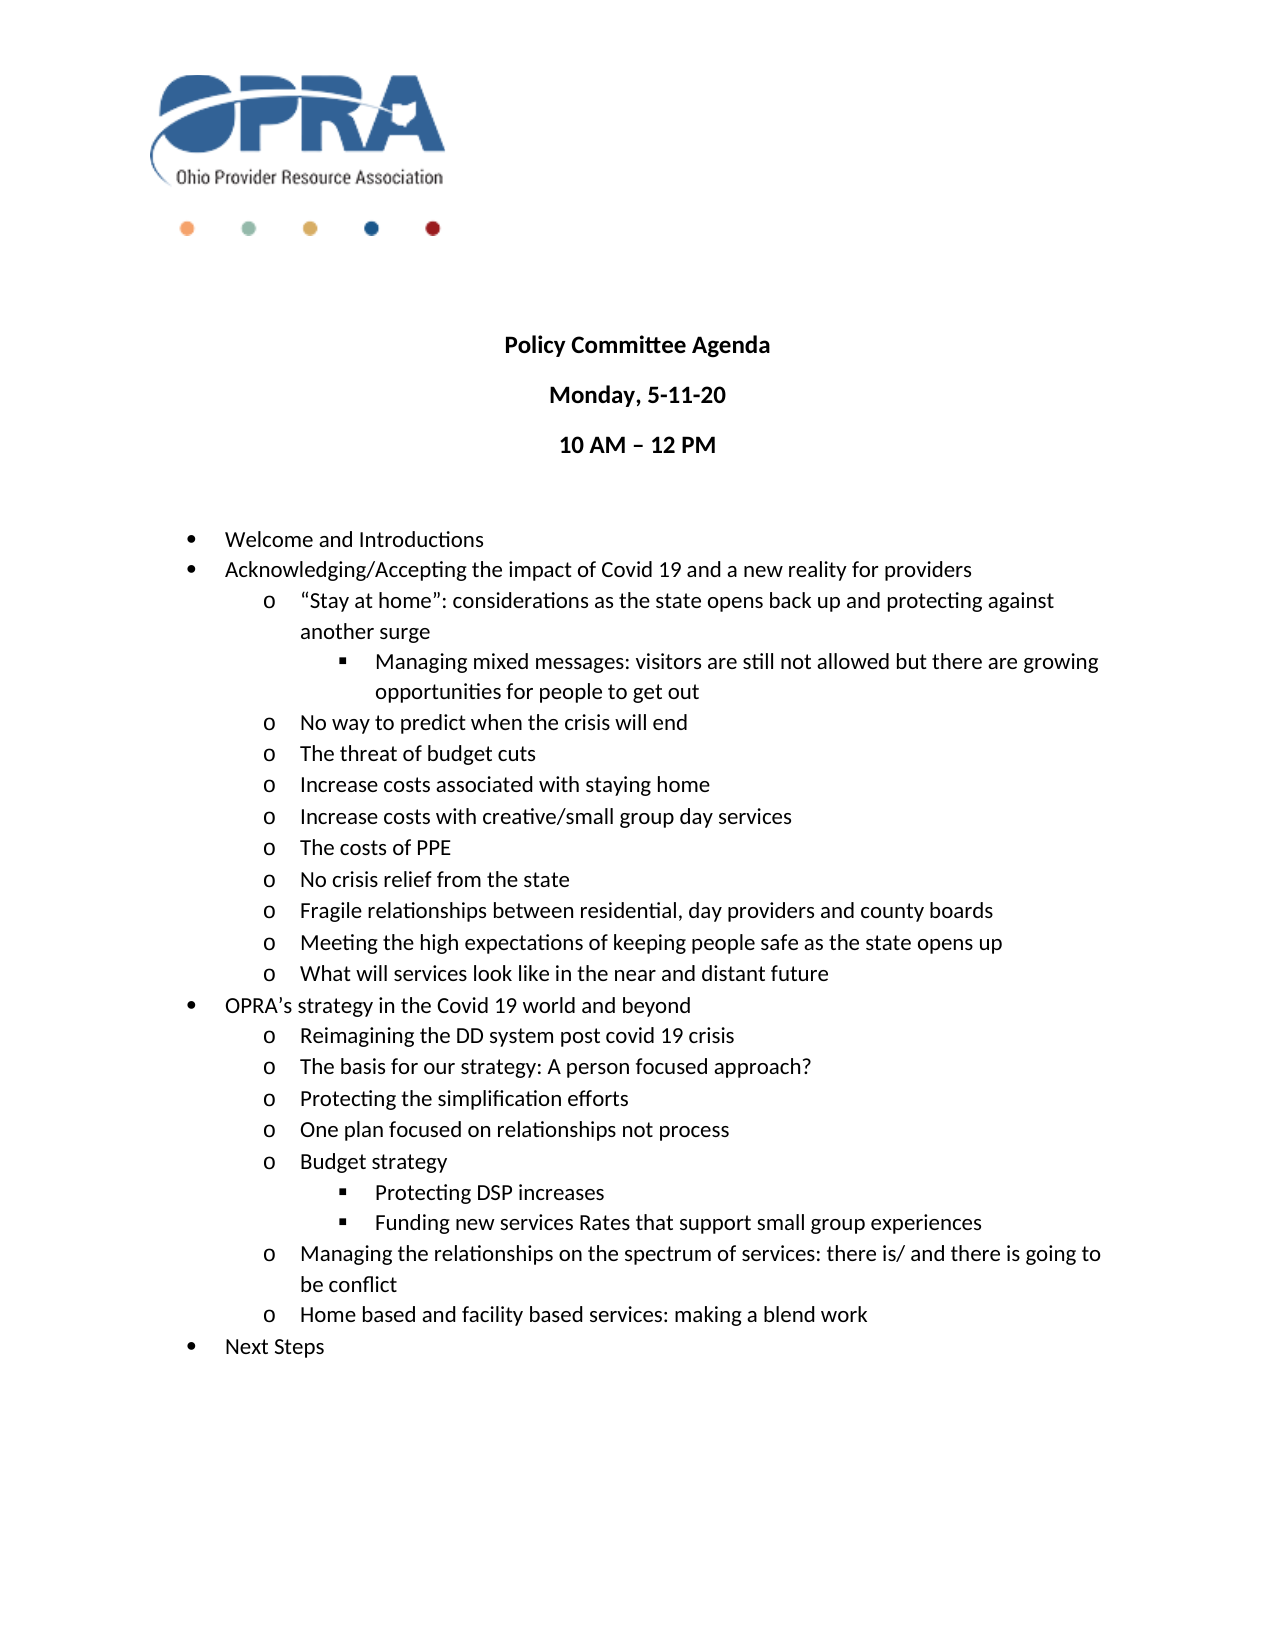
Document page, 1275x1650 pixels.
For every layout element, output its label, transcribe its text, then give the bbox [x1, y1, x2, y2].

list The basis for our strategy: A person focused approach? [262, 1052, 1125, 1082]
list Budget strategy [262, 1147, 1125, 1176]
list No crisis relief from the state [262, 865, 1125, 894]
list OPRA’s strategy in the Covid 19 world and beyond [187, 991, 1125, 1019]
list The costs of PPE [262, 833, 1125, 863]
list Reimagining the DD system post covid 19 crisis [262, 1021, 1125, 1050]
picture [150, 75, 446, 236]
list The threat of budget cuts [262, 739, 1125, 768]
list “Stay at home”: considerations as the state opens back up and protecting against another surge [262, 586, 1125, 645]
list Funding new services Rates that support small group experiences [337, 1208, 1125, 1237]
list One plan focused on relationships not process [262, 1115, 1125, 1144]
text 10 AM – 12 PM [150, 429, 1125, 459]
list Welcome and Introductions [187, 525, 1125, 553]
list Meeting the high expectations of keeping people safe as the state opens up [262, 928, 1125, 957]
list Increase costs with creative/small group day services [262, 802, 1125, 831]
list Managing the relationships on the spectrum of services: there is/ and there is going to be conflict [262, 1239, 1125, 1298]
list Protecting the simplification efforts [262, 1084, 1125, 1113]
text Policy Committee Agenda [150, 330, 1125, 360]
list Managing mixed messages: visitors are still not allowed but there are growing opportunities for people to get out [337, 647, 1125, 706]
list Next Steps [187, 1332, 1125, 1360]
list Home based and facility based services: making a blend work [262, 1300, 1125, 1329]
list Acknowledging/Accepting the impact of Covid 19 and a new reality for providers [187, 556, 1125, 583]
list Increase costs associated with staying home [262, 771, 1125, 800]
list Protecting DSP increases [337, 1178, 1125, 1206]
list No way to predict when the crisis will end [262, 708, 1125, 737]
list Fragile relationships between residential, day providers and county boards [262, 896, 1125, 926]
list What will services look like in the near and distant future [262, 959, 1125, 988]
text Monday, 5-11-20 [150, 379, 1125, 410]
